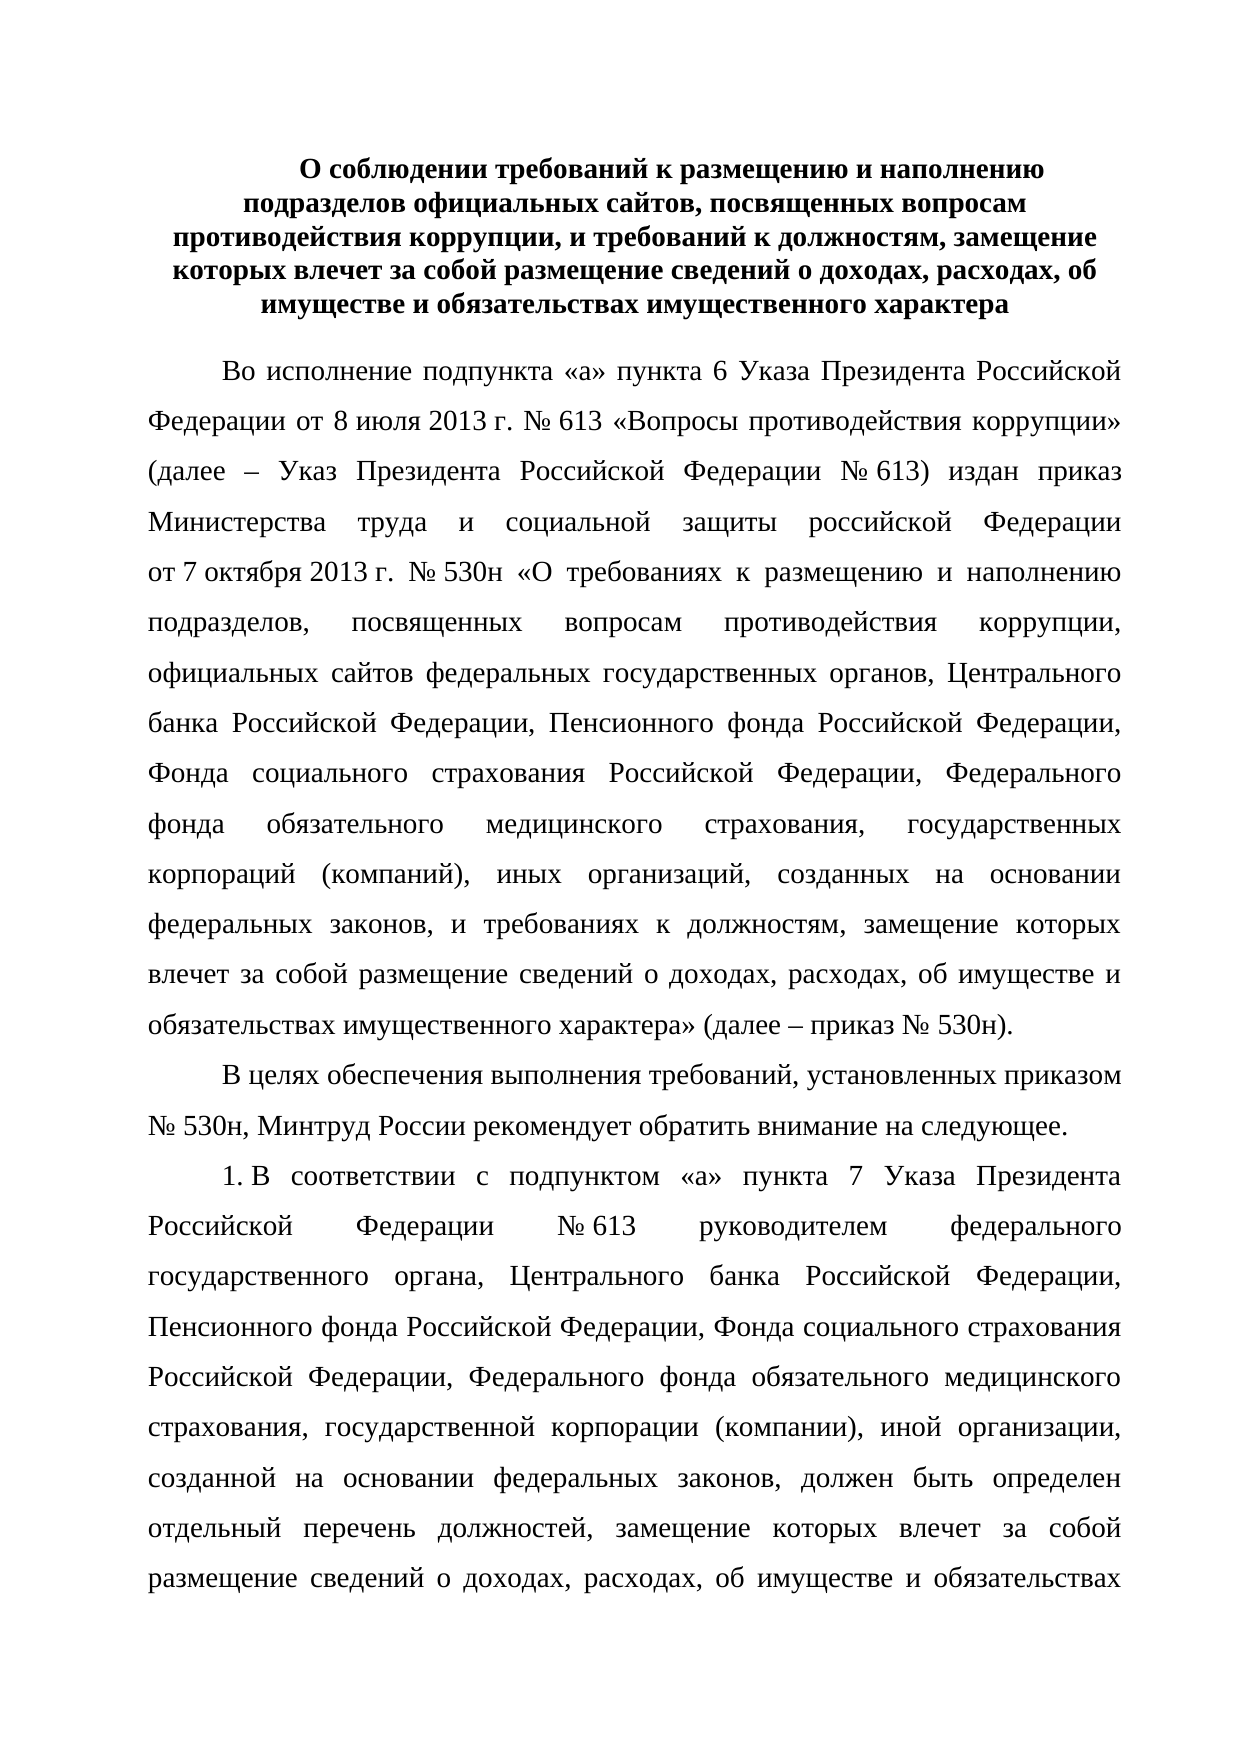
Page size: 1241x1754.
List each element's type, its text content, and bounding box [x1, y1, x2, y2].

text О соблюдении требований к размещению и наполнению подразделов официальных сайтов, посвященных вопросам противодействия коррупции, и требований к должностям, замещение которых влечет за собой размещение сведений о доходах, расходах, об имуществе и обязательствах имущественного характера [148, 152, 1122, 319]
text В целях обеспечения выполнения требований, установленных приказом № 530н, Минтруд России рекомендует обратить внимание на следующее. [148, 1057, 1122, 1141]
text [148, 1158, 1122, 1594]
text Во исполнение подпункта «а» пункта 6 Указа Президента Российской Федерации от 8 июля 2013 г. № 613 «Вопросы противодействия коррупции» (далее – Указ Президента Российской Федерации № 613) издан приказ Министерства труда и социальной защиты российской Федерации от 7 октября 2013 г. № 530н «О требованиях к размещению и наполнению подразделов, посвященных вопросам противодействия коррупции, официальных сайтов федеральных государственных органов, Центрального банка Российской Федерации, Пенсионного фонда Российской Федерации, Фонда социального страхования Российской Федерации, Федерального фонда обязательного медицинского страхования, государственных корпораций (компаний), иных организаций, созданных на основании федеральных законов, и требованиях к должностям, замещение которых влечет за собой размещение сведений о доходах, расходах, об имуществе и обязательствах имущественного характера» (далее – приказ № 530н). [148, 353, 1122, 1041]
